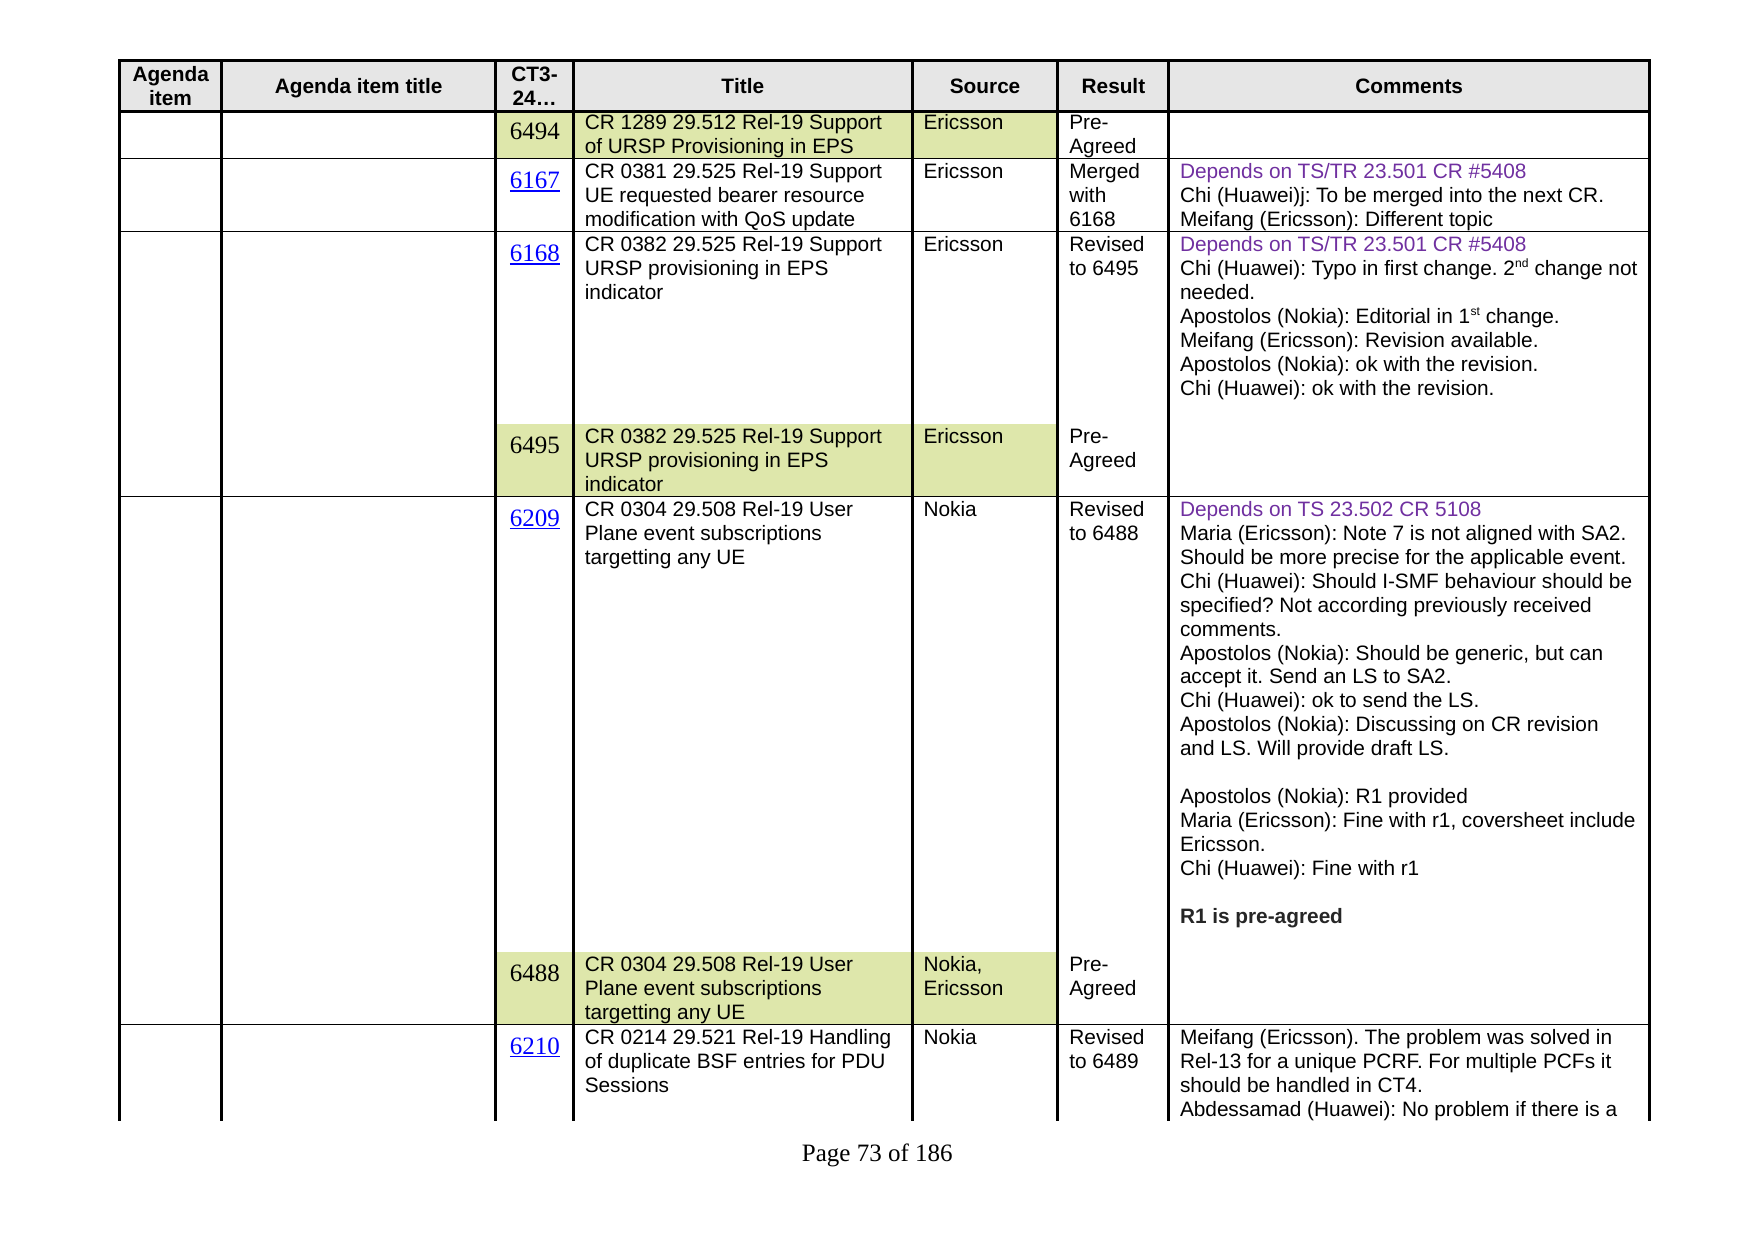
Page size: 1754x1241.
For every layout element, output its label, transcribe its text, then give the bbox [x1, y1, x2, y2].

table_header Agenda item title [223, 62, 494, 110]
table_cell Ericsson [914, 113, 1056, 158]
table_cell CR 1289 29.512 Rel-19 Support of URSP Provisioning in EPS [575, 113, 911, 158]
table_cell Merged with 6168 [1059, 159, 1167, 231]
table_header Agenda item [121, 62, 220, 110]
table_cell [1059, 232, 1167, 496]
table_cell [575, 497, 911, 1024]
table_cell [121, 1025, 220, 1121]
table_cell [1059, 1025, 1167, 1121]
table_cell CR 0382 29.525 Rel-19 Support URSP provisioning in EPS indicator [575, 232, 911, 424]
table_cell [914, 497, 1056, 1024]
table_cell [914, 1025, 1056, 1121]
table_cell [121, 159, 220, 231]
table_cell CR 0381 29.525 Rel-19 Support UE requested bearer resource modification with QoS update [575, 159, 911, 231]
table_cell [1170, 113, 1648, 158]
table_cell [121, 232, 220, 424]
table_cell Ericsson [914, 159, 1056, 231]
table_cell 6494 [497, 113, 572, 158]
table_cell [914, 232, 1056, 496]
table_header Title [575, 62, 911, 110]
table_cell [223, 232, 494, 424]
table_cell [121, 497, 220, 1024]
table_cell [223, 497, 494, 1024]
table_cell 6167 [497, 159, 572, 231]
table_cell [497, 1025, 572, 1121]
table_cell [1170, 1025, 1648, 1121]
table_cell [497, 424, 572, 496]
table_header Source [914, 62, 1056, 110]
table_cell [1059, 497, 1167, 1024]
table_cell [223, 113, 494, 158]
table_cell Pre-Agreed [1059, 113, 1167, 158]
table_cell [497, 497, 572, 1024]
table_cell [223, 159, 494, 231]
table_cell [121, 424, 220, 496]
table_header CT3-24… [497, 62, 572, 110]
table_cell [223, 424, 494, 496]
table_cell [121, 113, 220, 158]
table_cell Depends on TS/TR 23.501 CR #5408 Chi (Huawei)j: To be merged into the next CR. Meifang (Ericsson): Different topic [1170, 159, 1648, 231]
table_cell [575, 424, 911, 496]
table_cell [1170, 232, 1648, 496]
table_cell 6168 [497, 232, 572, 424]
table_header Result [1059, 62, 1167, 110]
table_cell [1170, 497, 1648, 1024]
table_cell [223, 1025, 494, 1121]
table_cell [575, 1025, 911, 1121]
table_header Comments [1170, 62, 1648, 110]
